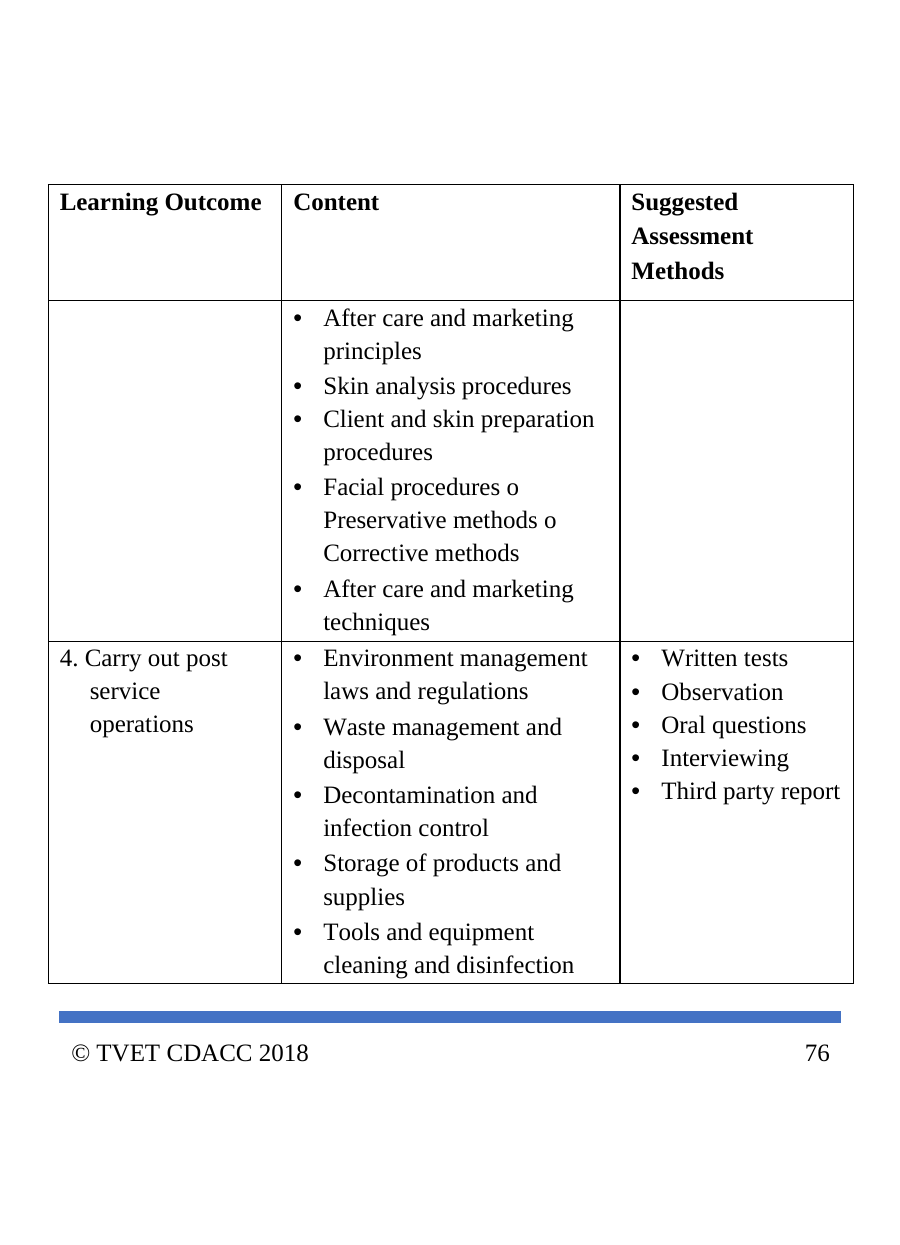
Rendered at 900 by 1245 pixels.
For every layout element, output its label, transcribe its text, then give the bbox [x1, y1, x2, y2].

table_cell 4. Carry out post service operations [49, 642, 281, 983]
table_cell [621, 301, 853, 641]
table_header Suggested Assessment Methods [621, 185, 853, 300]
table_header Learning Outcome [49, 185, 281, 300]
table_cell [49, 301, 281, 641]
table_cell Written tests Observation Oral questions Interviewing Third party report [621, 642, 853, 983]
table_cell Environment management laws and regulations Waste management and disposal Decontamination and infection control Storage of products and supplies Tools and equipment cleaning and disinfection [282, 642, 619, 983]
table_header Content [282, 185, 619, 300]
table_cell After care and marketing principles Skin analysis procedures Client and skin preparation procedures Facial procedures o Preservative methods o Corrective methods After care and marketing techniques [282, 301, 619, 641]
